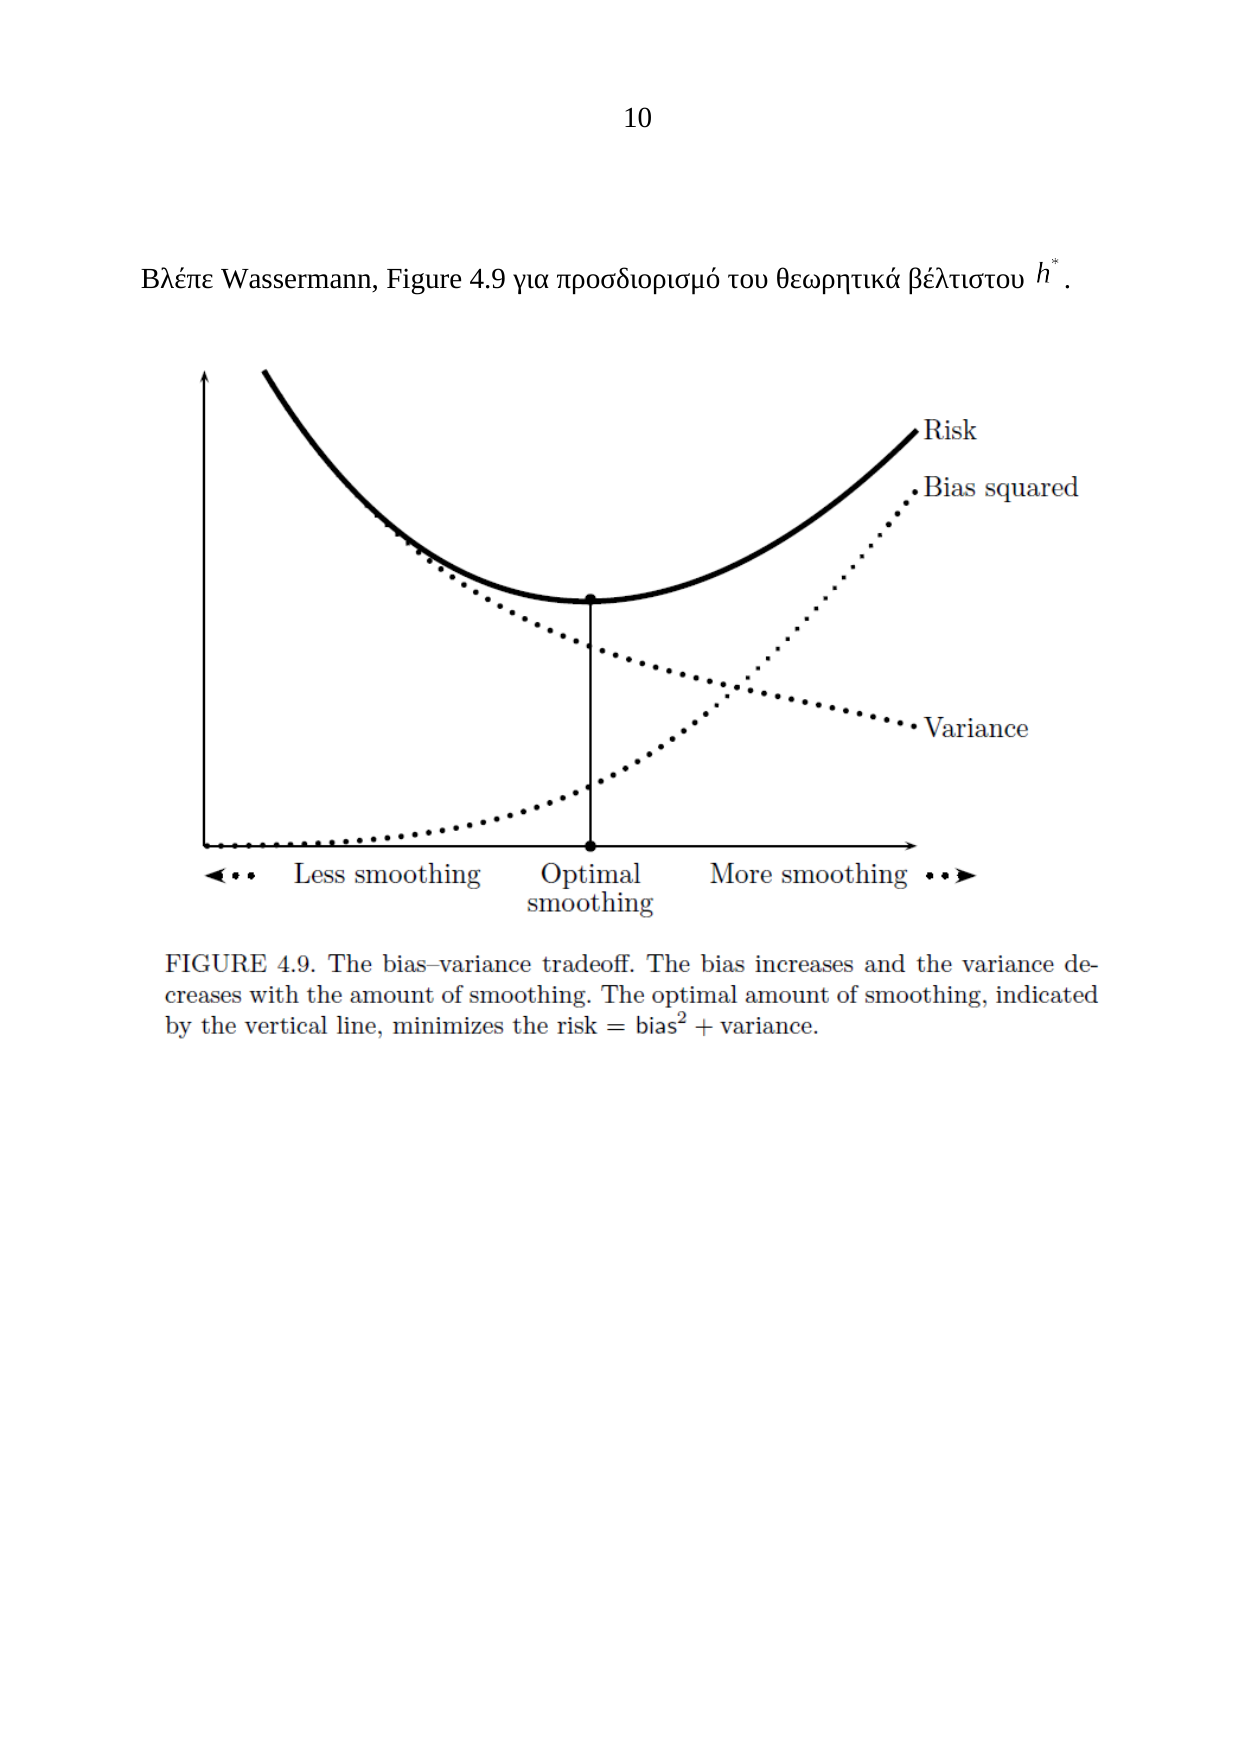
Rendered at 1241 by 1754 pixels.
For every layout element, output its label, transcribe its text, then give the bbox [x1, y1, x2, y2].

text Βλέπε Wassermann, Figure 4.9 για προσδιορισμό του θεωρητικά βέλτιστου . [141, 251, 1134, 294]
